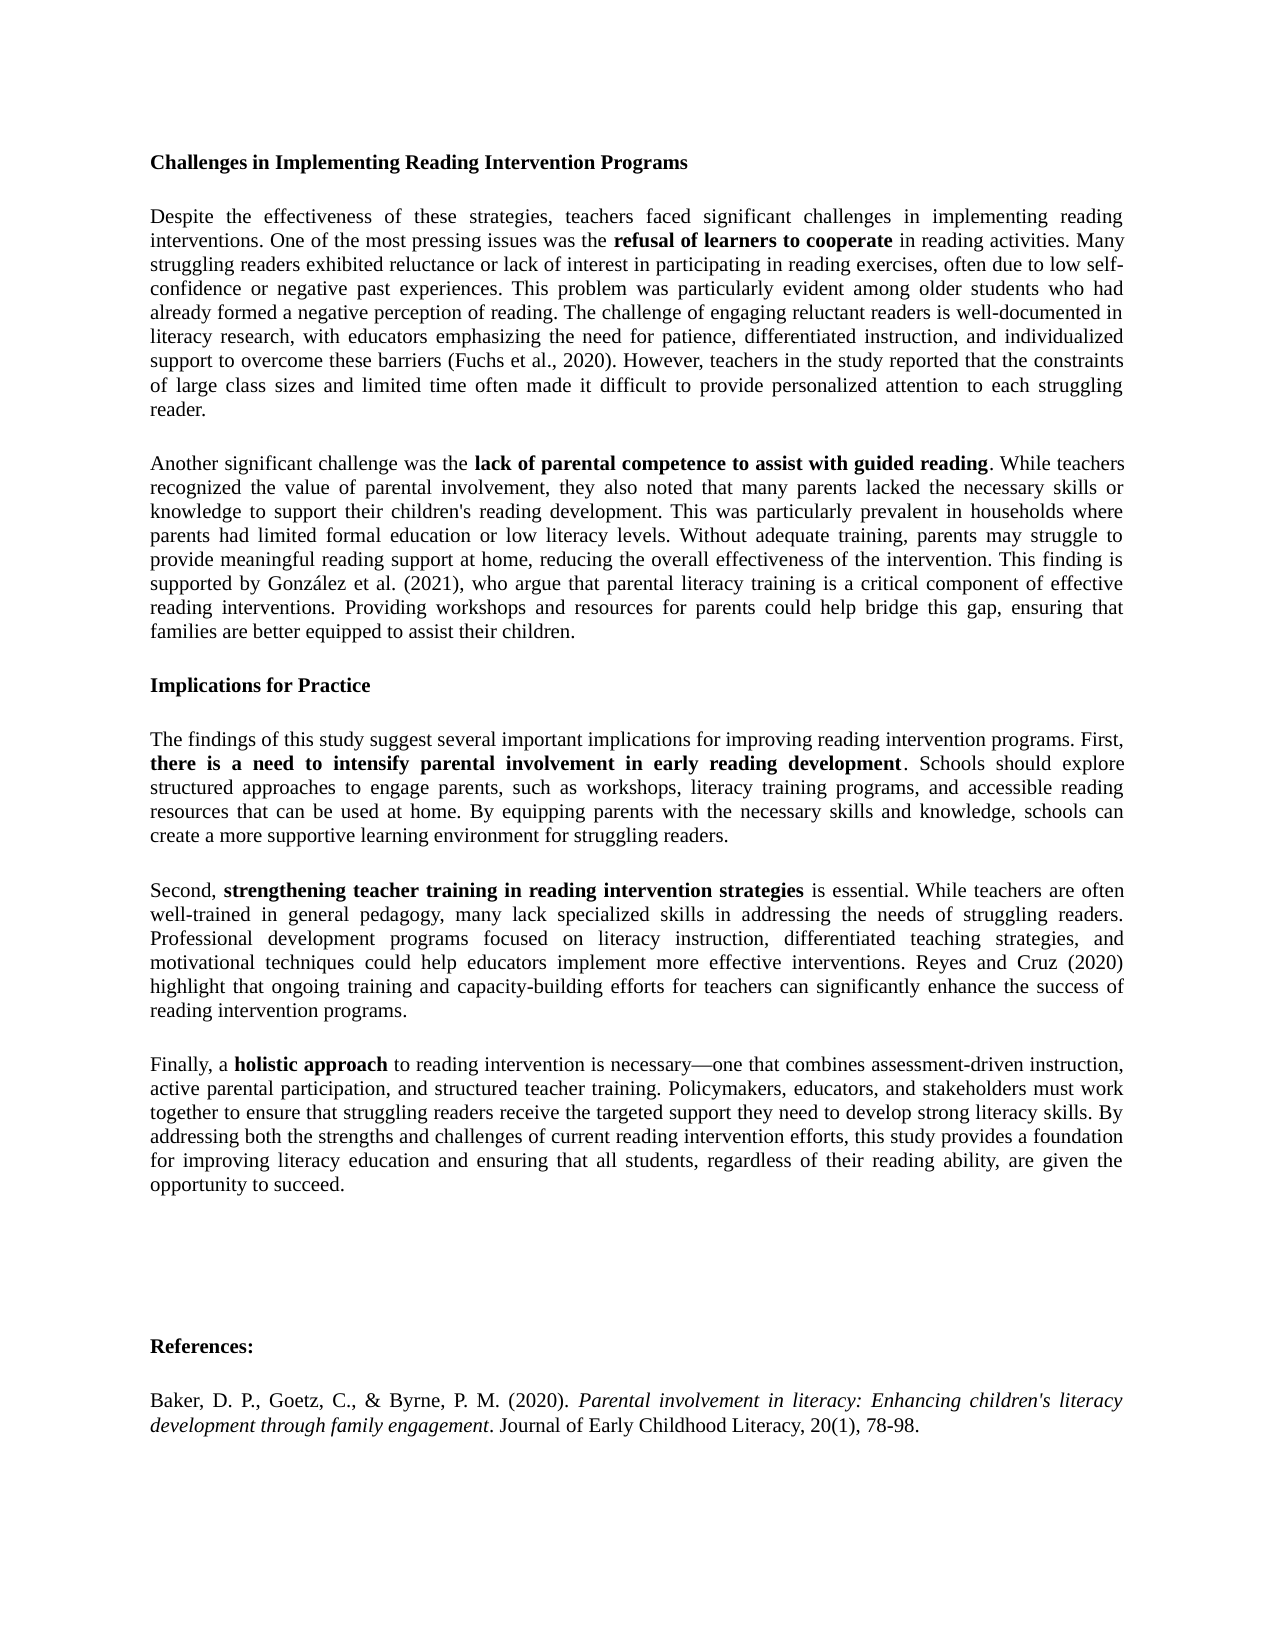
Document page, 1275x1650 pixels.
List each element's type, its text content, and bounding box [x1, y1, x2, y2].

text Second, strengthening teacher training in reading intervention strategies is essential. While teachers are often well-trained in general pedagogy, many lack specialized skills in addressing the needs of struggling readers. Professional development programs focused on literacy instruction, differentiated teaching strategies, and motivational techniques could help educators implement more effective interventions. Reyes and Cruz (2020) highlight that ongoing training and capacity-building efforts for teachers can significantly enhance the success of reading intervention programs. [150, 877, 1125, 1022]
text Despite the effectiveness of these strategies, teachers faced significant challenges in implementing reading interventions. One of the most pressing issues was the refusal of learners to cooperate in reading activities. Many struggling readers exhibited reluctance or lack of interest in participating in reading exercises, often due to low self-confidence or negative past experiences. This problem was particularly evident among older students who had already formed a negative perception of reading. The challenge of engaging reluctant readers is well-documented in literacy research, with educators emphasizing the need for patience, differentiated instruction, and individualized support to overcome these barriers (Fuchs et al., 2020). However, teachers in the study reported that the constraints of large class sizes and limited time often made it difficult to provide personalized attention to each struggling reader. [150, 204, 1125, 421]
text Challenges in Implementing Reading Intervention Programs [150, 150, 1125, 174]
text Implications for Practice [150, 673, 1125, 697]
text Finally, a holistic approach to reading intervention is necessary—one that combines assessment-driven instruction, active parental participation, and structured teacher training. Policymakers, educators, and stakeholders must work together to ensure that struggling readers receive the targeted support they need to develop strong literacy skills. By addressing both the strengths and challenges of current reading intervention efforts, this study provides a foundation for improving literacy education and ensuring that all students, regardless of their reading ability, are given the opportunity to succeed. [150, 1052, 1125, 1196]
text Another significant challenge was the lack of parental competence to assist with guided reading. While teachers recognized the value of parental involvement, they also noted that many parents lacked the necessary skills or knowledge to support their children's reading development. This was particularly prevalent in households where parents had limited formal education or low literacy levels. Without adequate training, parents may struggle to provide meaningful reading support at home, reducing the overall effectiveness of the intervention. This finding is supported by González et al. (2021), who argue that parental literacy training is a critical component of effective reading interventions. Providing workshops and resources for parents could help bridge this gap, ensuring that families are better equipped to assist their children. [150, 451, 1125, 643]
text References: [150, 1334, 1125, 1358]
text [150, 1388, 1125, 1437]
text The findings of this study suggest several important implications for improving reading intervention programs. First, there is a need to intensify parental involvement in early reading development. Schools should explore structured approaches to engage parents, such as workshops, literacy training programs, and accessible reading resources that can be used at home. By equipping parents with the necessary skills and knowledge, schools can create a more supportive learning environment for struggling readers. [150, 727, 1125, 847]
